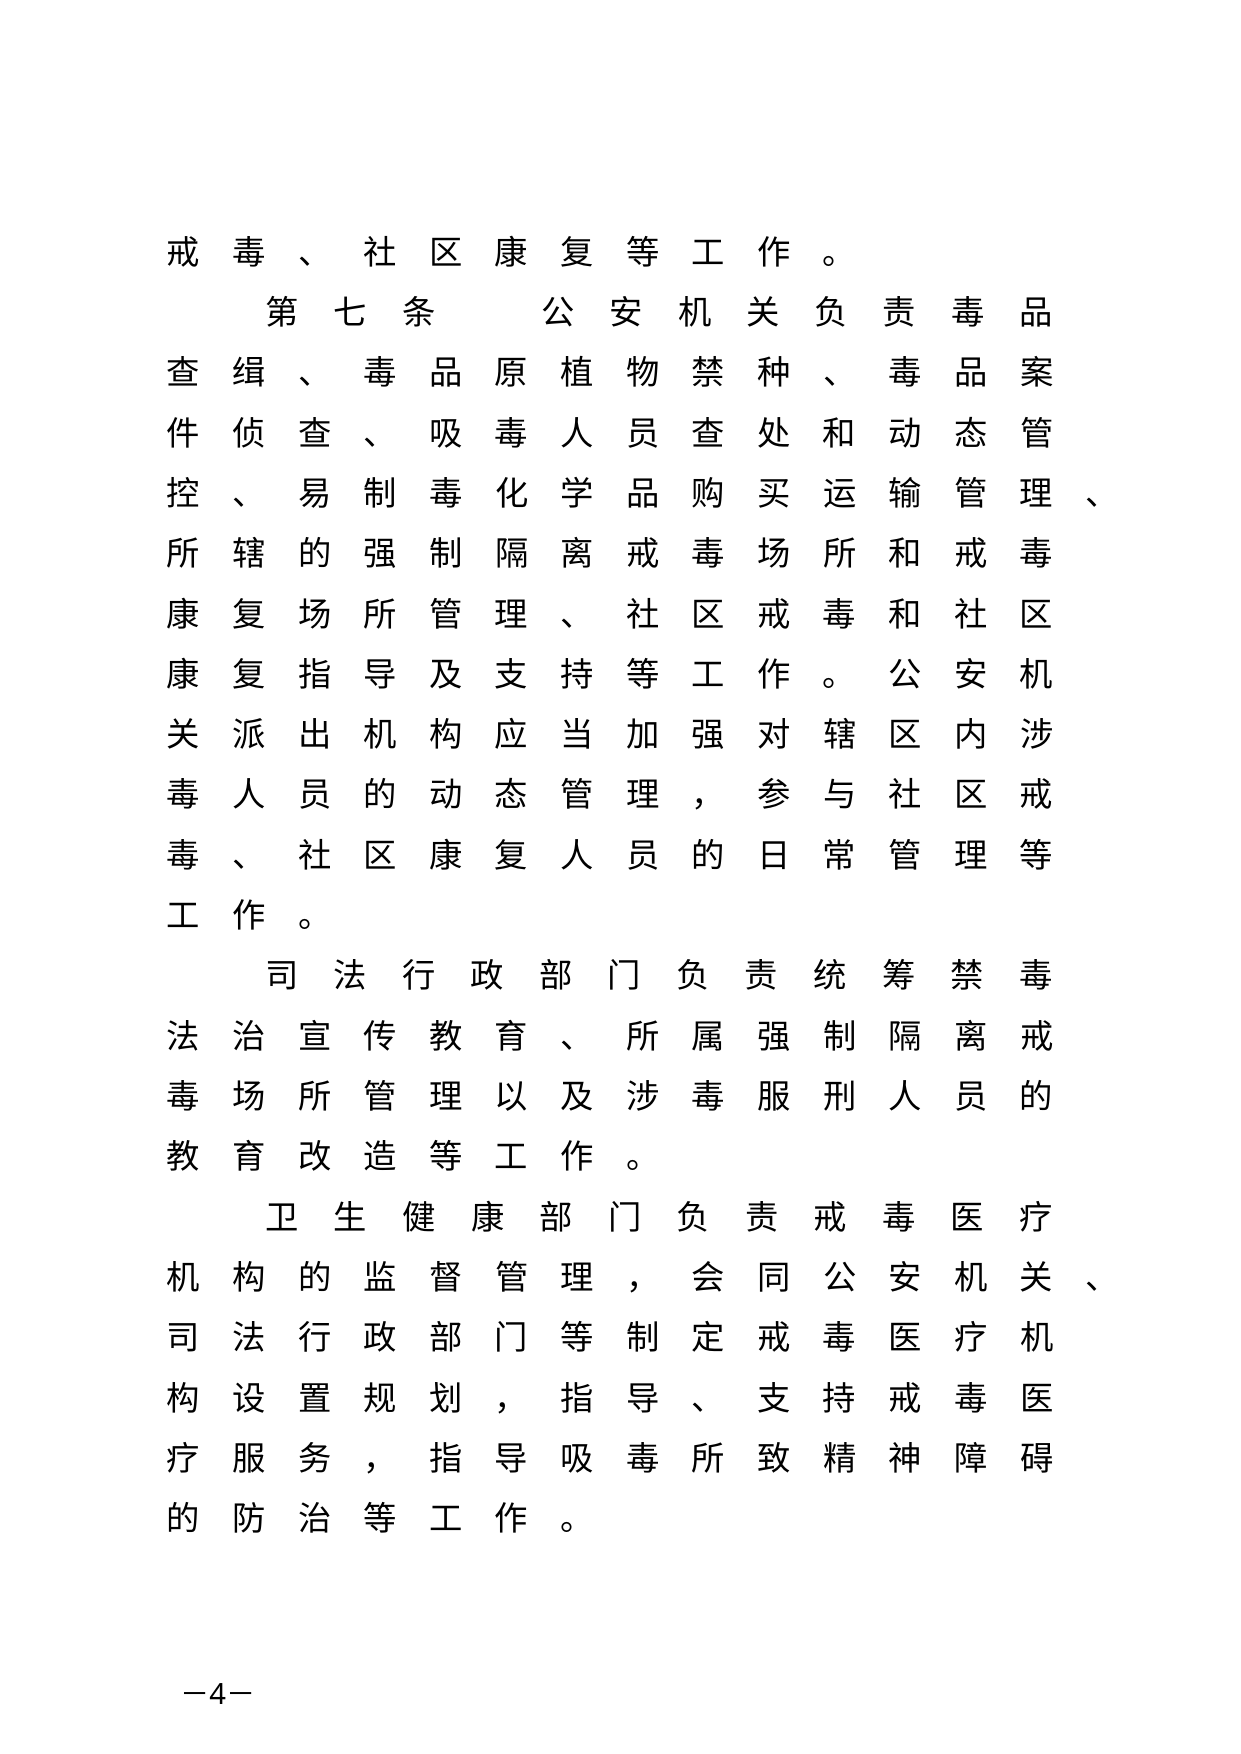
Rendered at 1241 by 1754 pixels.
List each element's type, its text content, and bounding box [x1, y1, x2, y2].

text 卫生健康部门负责戒毒医疗机构的监督管理，会同公安机关、司法行政部门等制定戒毒医疗机构设置规划，指导、支持戒毒医疗服务，指导吸毒所致精神障碍的防治等工作。 [167, 1184, 1085, 1546]
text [167, 219, 1085, 280]
text 司法行政部门负责统筹禁毒法治宣传教育、所属强制隔离戒毒场所管理以及涉毒服刑人员的教育改造等工作。 [167, 943, 1085, 1184]
text 第七条 公安机关负责毒品查缉、毒品原植物禁种、毒品案件侦查、吸毒人员查处和动态管控、易制毒化学品购买运输管理、所辖的强制隔离戒毒场所和戒毒康复场所管理、社区戒毒和社区康复指导及支持等工作。公安机关派出机构应当加强对辖区内涉毒人员的动态管理，参与社区戒毒、社区康复人员的日常管理等工作。 [167, 280, 1085, 943]
